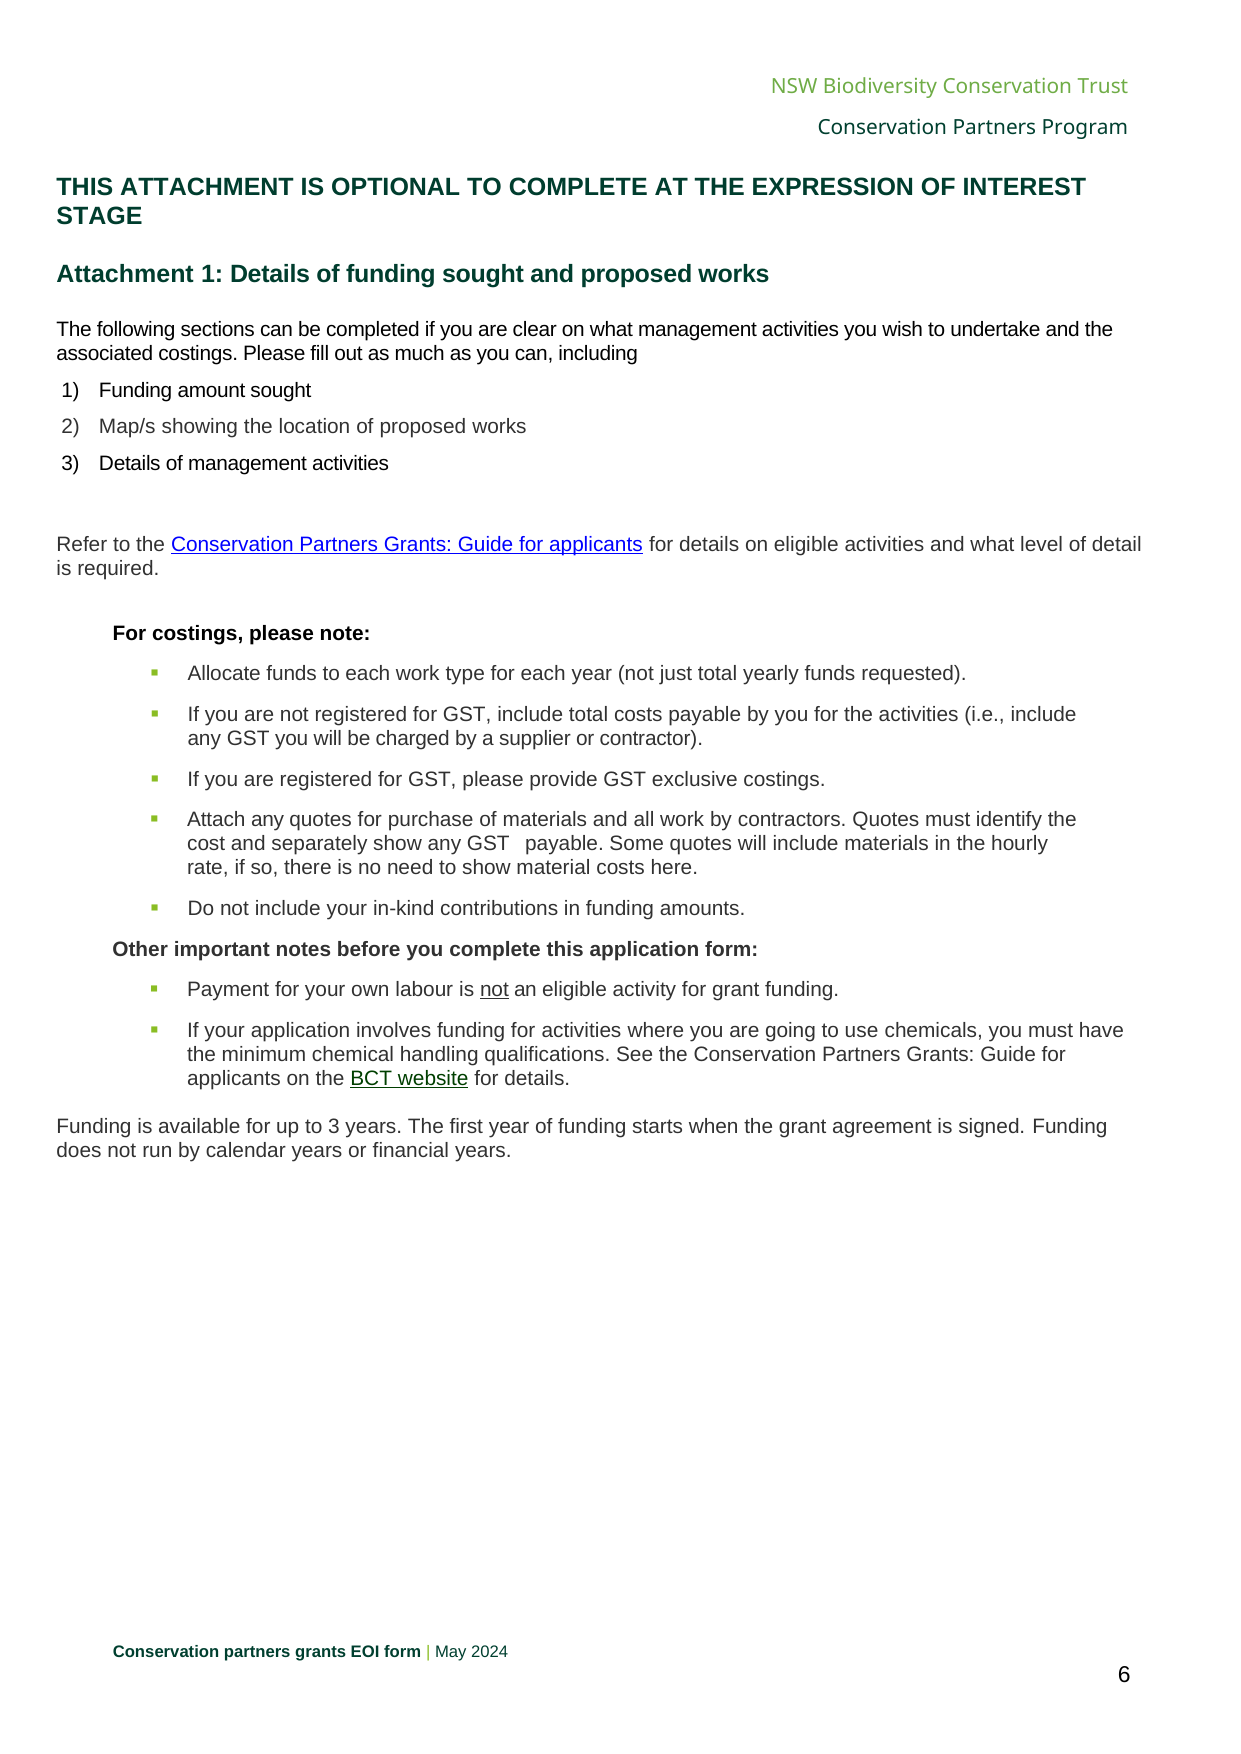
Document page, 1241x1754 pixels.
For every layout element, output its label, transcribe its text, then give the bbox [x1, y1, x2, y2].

list If your application involves funding for activities where you are going to use chemicals, you must have the minimum chemical handling qualifications. See the Conservation Partners Grants: Guide for applicants on the BCT website for details. [149, 1018, 1126, 1090]
list Do not include your in-kind contributions in funding amounts. [149, 896, 1155, 920]
list Payment for your own labour is not an eligible activity for grant funding. [149, 977, 1155, 1001]
list If you are not registered for GST, include total costs payable by you for the activities (i.e., include any GST you will be charged by a supplier or contractor). [150, 702, 1094, 750]
text Funding is available for up to 3 years. The first year of funding starts when the grant agreement is signed. Funding does not run by calendar years or financial years. [56, 1114, 1155, 1162]
list Allocate funds to each work type for each year (not just total yearly funds requested). [149, 661, 1155, 685]
list Funding amount sought [61, 377, 1155, 401]
text THIS ATTACHMENT IS OPTIONAL TO COMPLETE AT THE EXPRESSION OF INTEREST STAGE [56, 172, 1155, 230]
text Attachment 1: Details of funding sought and proposed works [56, 259, 1155, 288]
text The following sections can be completed if you are clear on what management activities you wish to undertake and the associated costings. Please fill out as much as you can, including [56, 317, 1155, 365]
list Map/s showing the location of proposed works [61, 414, 1155, 438]
list Attach any quotes for purchase of materials and all work by contractors. Quotes must identify the cost and separately show any GST payable. Some quotes will include materials in the hourly rate, if so, there is no need to show material costs here. [149, 807, 1084, 879]
subtitle Refer to the Conservation Partners Grants: Guide for applicants for details on eligible activities and what level of detail is required. [56, 532, 1155, 580]
subtitle Other important notes before you complete this application form: [112, 937, 1155, 961]
list If you are registered for GST, please provide GST exclusive costings. [150, 766, 1094, 791]
list Details of management activities [61, 450, 1155, 474]
subtitle For costings, please note: [112, 620, 1155, 644]
